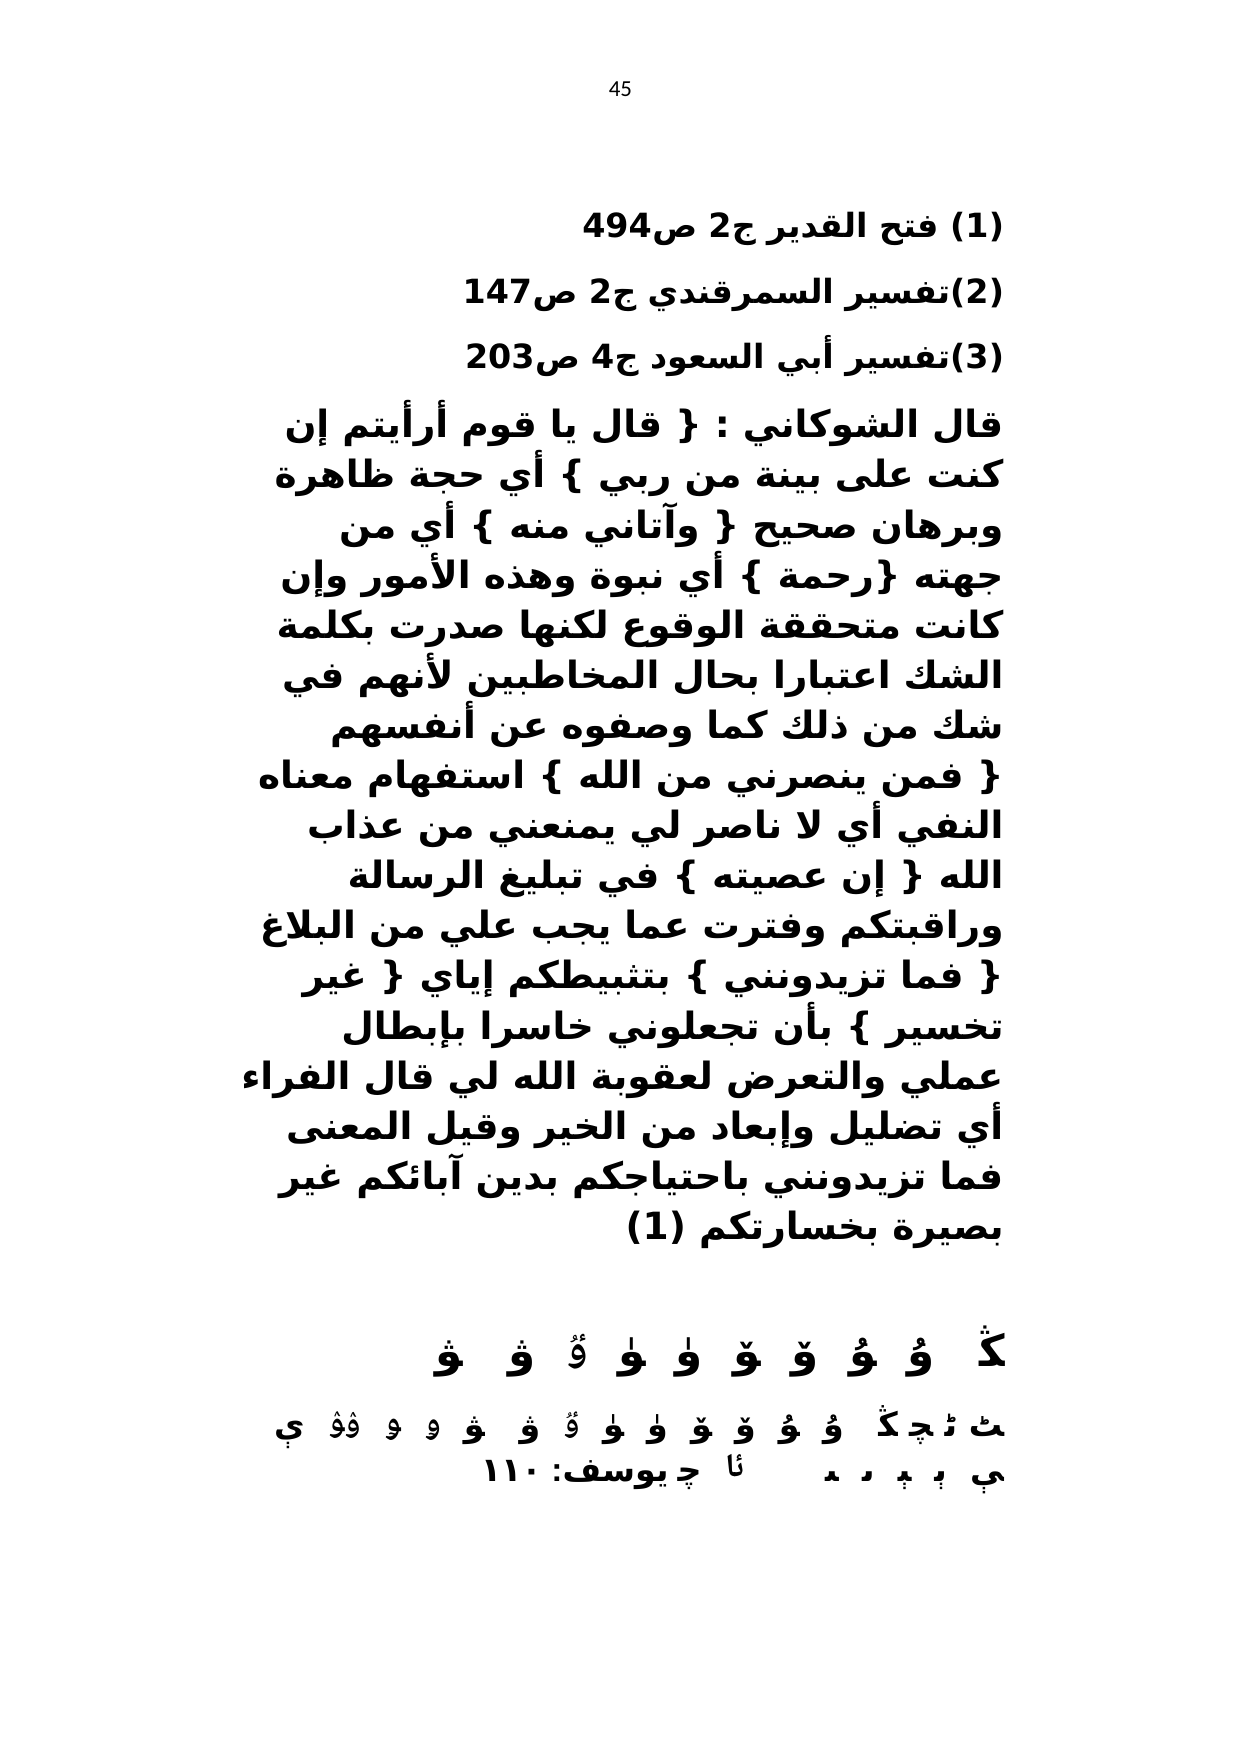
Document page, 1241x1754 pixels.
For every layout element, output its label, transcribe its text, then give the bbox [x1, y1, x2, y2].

text (3)تفسير أبي السعود ج4 ص203 [236, 338, 1004, 376]
text (1) فتح القدير ج2 ص494 [236, 207, 1004, 246]
text قال الشوكاني : { قال يا قوم أرأيتم إن كنت على بينة من ربي } أي حجة ظاهرة وبرهان صحيح { وآتاني منه } أي من جهته {رحمة } أي نبوة وهذه الأمور وإن كانت متحققة الوقوع لكنها صدرت بكلمة الشك اعتبارا بحال المخاطبين لأنهم في شك من ذلك كما وصفوه عن أنفسهم { فمن ينصرني من الله } استفهام معناه النفي أي لا ناصر لي يمنعني من عذاب الله { إن عصيته } في تبليغ الرسالة وراقبتكم وفترت عما يجب علي من البلاغ { فما تزيدونني } بتثبيطكم إياي { غير تخسير } بأن تجعلوني خاسرا بإبطال عملي والتعرض لعقوبة الله لي قال الفراء أي تضليل وإبعاد من الخير وقيل المعنى فما تزيدونني باحتياجكم بدين آبائكم غير بصيرة بخسارتكم (1) [236, 403, 1004, 1248]
text (2)تفسير السمرقندي ج2 ص147 [236, 272, 1004, 311]
text ﯖ ﯗ ﯘ ﯙ ﯚ ﯛ ﯜ ﯝ ﯞ ﯟ [236, 1326, 1004, 1377]
text ﭧ ﭨ ﭽ ﯖ ﯗ ﯘ ﯙ ﯚ ﯛ ﯜ ﯝ ﯞ ﯟ ﯠ ﯡ ﯢﯣ ﯤ ﯥ ﯦ ﯧ ﯨ ﯩ ﯪ ﭼ يوسف: ١١٠ [236, 1405, 1004, 1489]
